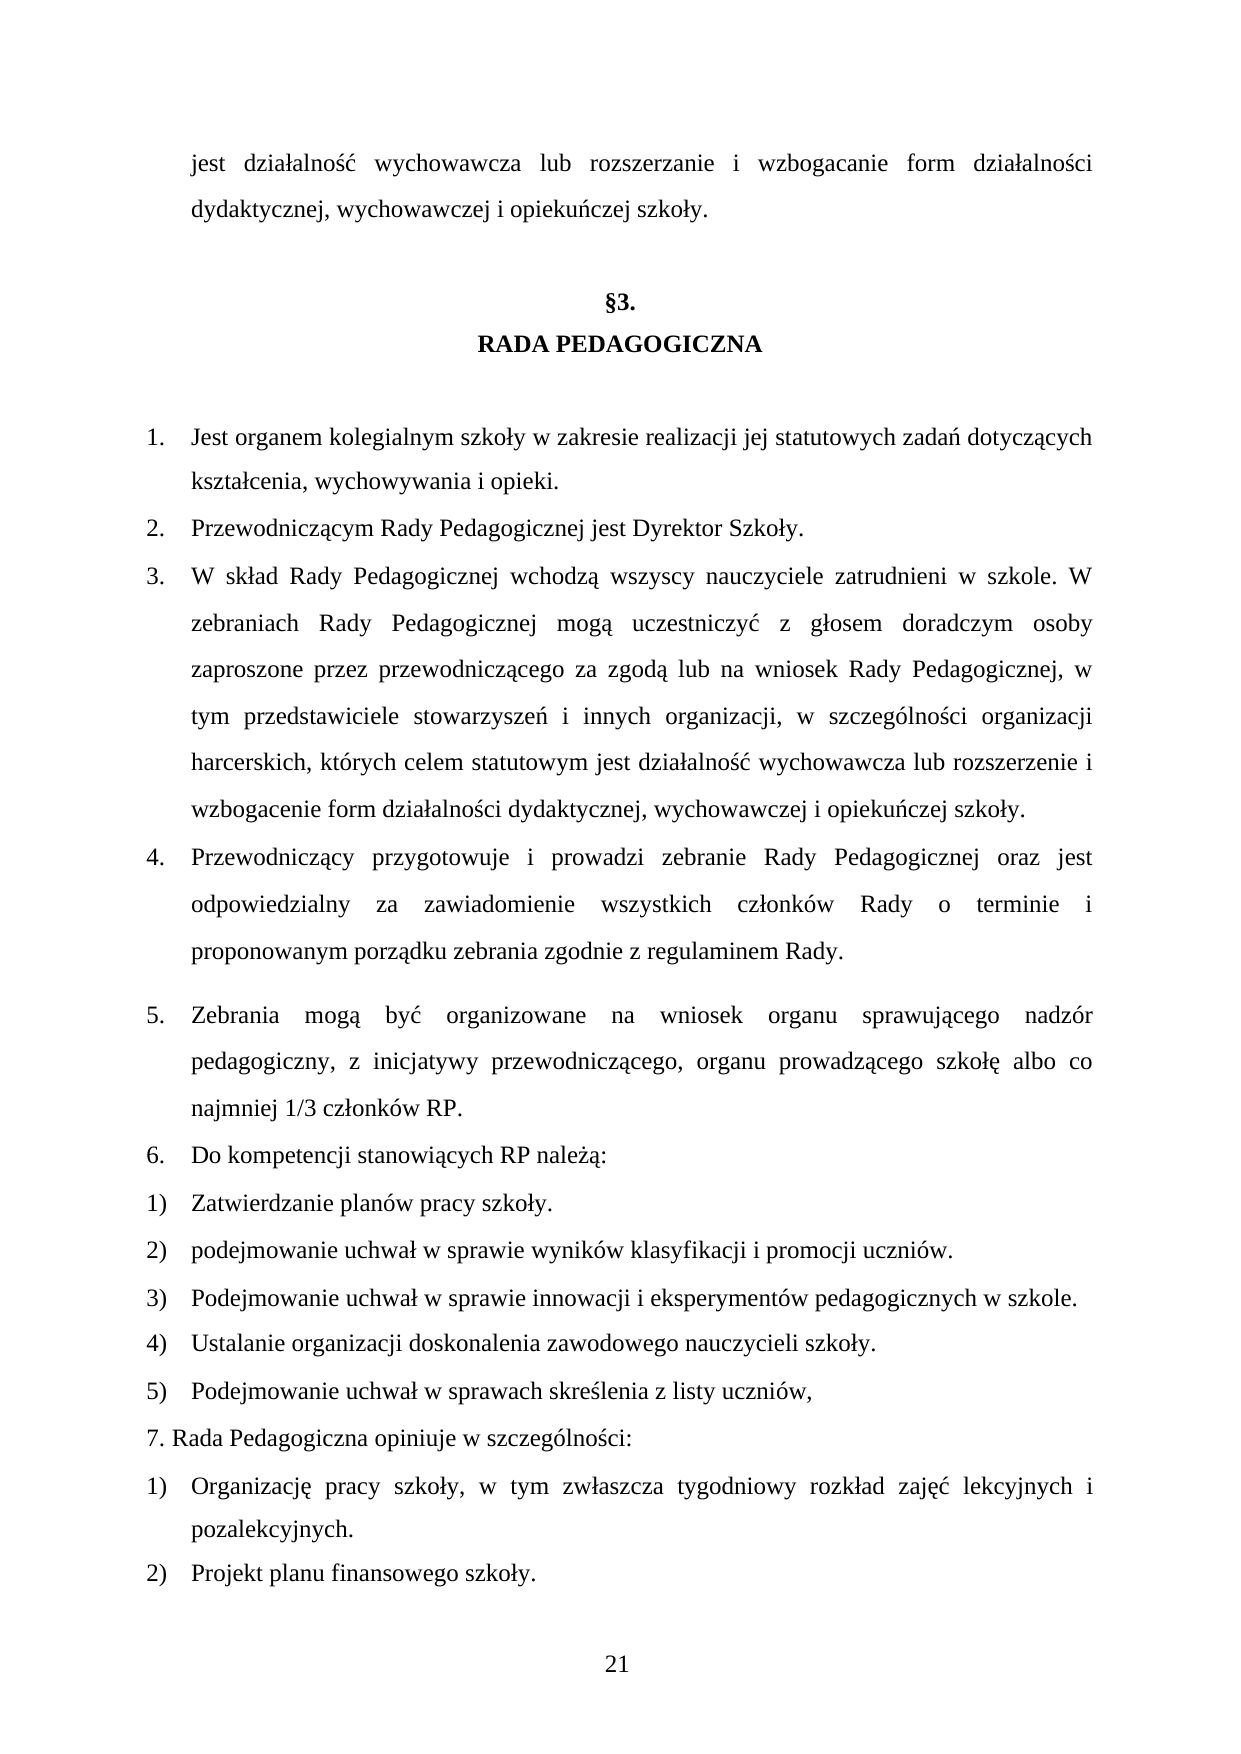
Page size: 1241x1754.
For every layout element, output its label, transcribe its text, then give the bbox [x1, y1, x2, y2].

list Zatwierdzanie planów pracy szkoły. [146, 1188, 1093, 1216]
list Organizację pracy szkoły, w tym zwłaszcza tygodniowy rozkład zajęć lekcyjnych i pozalekcyjnych. [146, 1471, 1093, 1543]
list Ustalanie organizacji doskonalenia zawodowego nauczycieli szkoły. [146, 1328, 1093, 1357]
list Przewodniczący przygotowuje i prowadzi zebranie Rady Pedagogicznej oraz jest odpowiedzialny za zawiadomienie wszystkich członków Rady o terminie i proponowanym porządku zebrania zgodnie z regulaminem Rady. [146, 842, 1093, 965]
list Do kompetencji stanowiących RP należą: [146, 1140, 1093, 1169]
text 7. Rada Pedagogiczna opiniuje w szczególności: [146, 1423, 1093, 1452]
list podejmowanie uchwał w sprawie wyników klasyfikacji i promocji uczniów. [146, 1235, 1093, 1264]
list Podejmowanie uchwał w sprawie innowacji i eksperymentów pedagogicznych w szkole. [146, 1283, 1093, 1312]
text RADA PEDAGOGICZNA [146, 329, 1094, 358]
text §3. [146, 287, 1094, 315]
list Projekt planu finansowego szkoły. [146, 1558, 1093, 1586]
list Zebrania mogą być organizowane na wniosek organu sprawującego nadzór pedagogiczny, z inicjatywy przewodniczącego, organu prowadzącego szkołę albo co najmniej 1/3 członków RP. [146, 1000, 1093, 1122]
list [146, 148, 1093, 223]
list Jest organem kolegialnym szkoły w zakresie realizacji jej statutowych zadań dotyczących kształcenia, wychowywania i opieki. [146, 422, 1093, 495]
list Podejmowanie uchwał w sprawach skreślenia z listy uczniów, [146, 1376, 1093, 1405]
list W skład Rady Pedagogicznej wchodzą wszyscy nauczyciele zatrudnieni w szkole. W zebraniach Rady Pedagogicznej mogą uczestniczyć z głosem doradczym osoby zaproszone przez przewodniczącego za zgodą lub na wniosek Rady Pedagogicznej, w tym przedstawiciele stowarzyszeń i innych organizacji, w szczególności organizacji harcerskich, których celem statutowym jest działalność wychowawcza lub rozszerzenie i wzbogacenie form działalności dydaktycznej, wychowawczej i opiekuńczej szkoły. [146, 561, 1093, 823]
list Przewodniczącym Rady Pedagogicznej jest Dyrektor Szkoły. [146, 513, 1093, 542]
